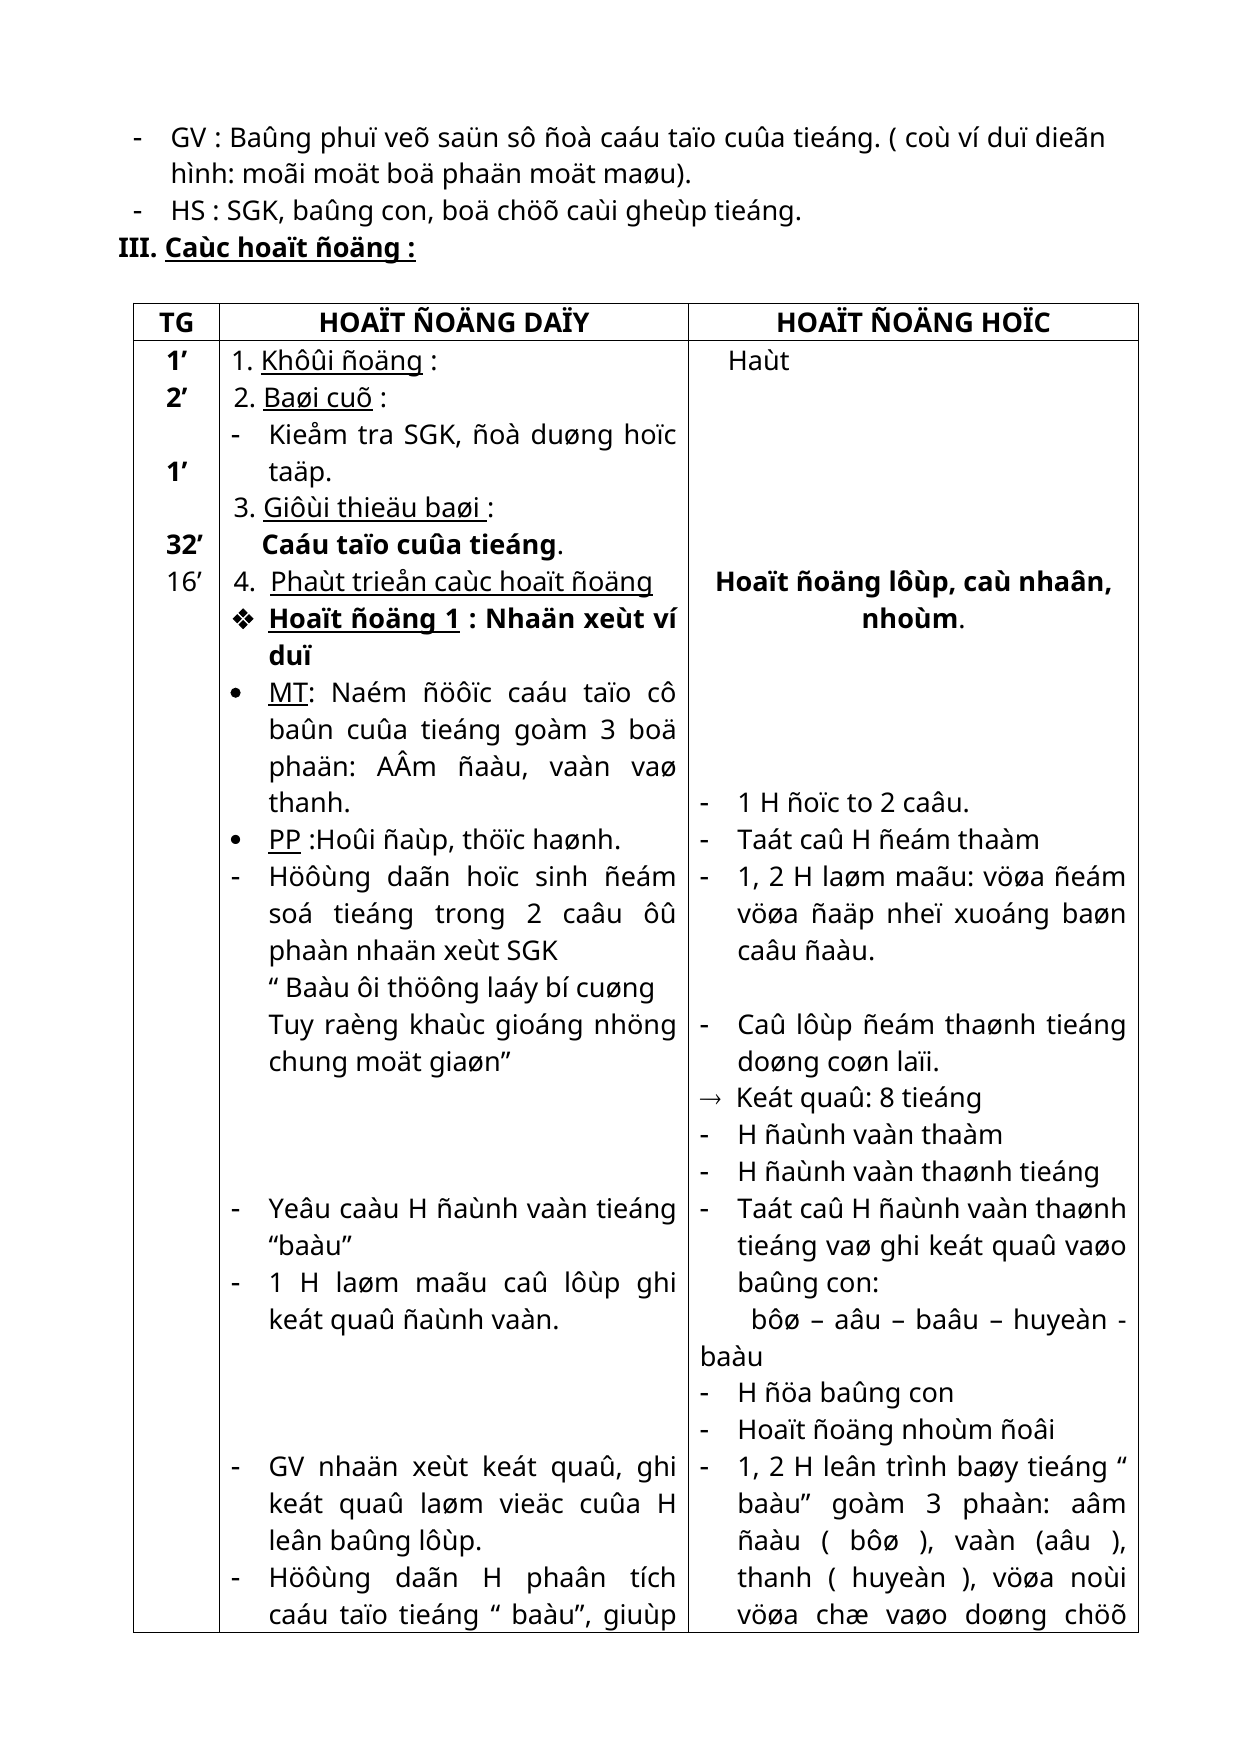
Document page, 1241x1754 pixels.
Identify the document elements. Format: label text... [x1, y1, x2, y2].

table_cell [689, 341, 1138, 1632]
list HS : SGK, baûng con, boä chöõ caùi gheùp tieáng. [133, 192, 1107, 229]
table_header HOAÏT ÑOÄNG DAÏY [220, 304, 688, 340]
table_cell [220, 341, 688, 1632]
list GV : Baûng phuï veõ saün sô ñoà caáu taïo cuûa tieáng. ( coù ví duï dieãn hình: moãi moät boä phaän moät maøu). [133, 118, 1107, 192]
text III. Caùc hoaït ñoäng : [118, 229, 1107, 266]
table_header TG [134, 304, 219, 340]
table_header HOAÏT ÑOÄNG HOÏC [689, 304, 1138, 340]
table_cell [134, 341, 219, 1632]
